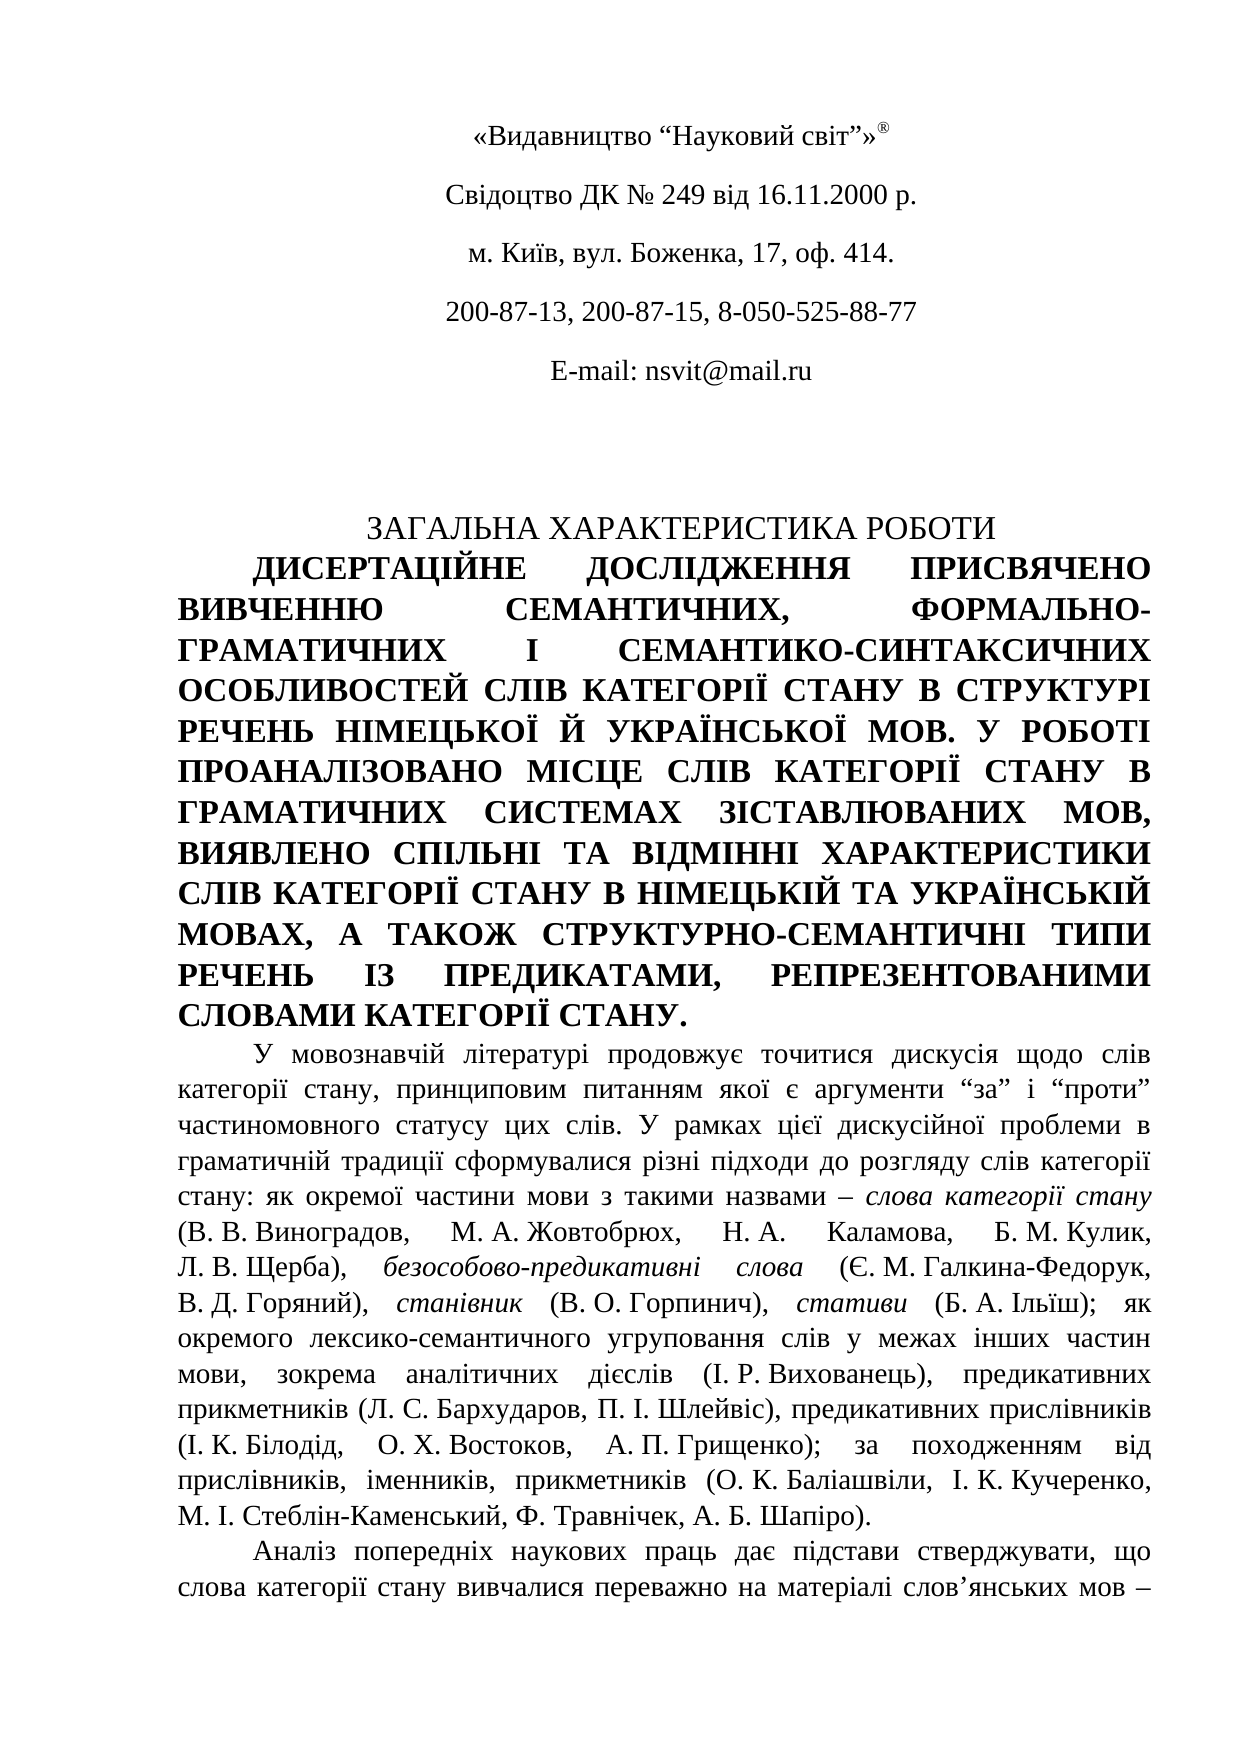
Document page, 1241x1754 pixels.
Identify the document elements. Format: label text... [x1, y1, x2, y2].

text м. Київ, вул. Боженка, 17, оф. 414. [177, 235, 1152, 269]
text «Видавництво “Науковий світ”»® [177, 118, 1152, 152]
text Свідоцтво ДК № 249 від 16.11.2000 р. [177, 177, 1152, 210]
text E-mail: nsvit@mail.ru [177, 353, 1152, 386]
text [177, 1533, 1152, 1602]
text 200-87-13, 200-87-15, 8-050-525-88-77 [177, 294, 1152, 328]
title ЗАГАЛЬНА ХАРАКТЕРИСТИКА РОБОТИ [177, 508, 1152, 547]
text У мовознавчій літературі продовжує точитися дискусія щодо слів категорії стану, принциповим питанням якої є аргументи “за” і “проти” частиномовного статусу цих слів. У рамках цієї дискусійної проблеми в граматичній традиції сформувалися різні підходи до розгляду слів категорії стану: як окремої частини мови з такими назвами – слова категорії стану (В. В. Виноградов, М. А. Жовтобрюх, Н. А. Каламова, Б. М. Кулик, Л. В. Щерба), безособово-предикативні слова (Є. М. Галкина-Федорук, В. Д. Горяний), станівник (В. О. Горпинич), стативи (Б. А. Ільїш); як окремого лексико-семантичного угруповання слів у межах інших частин мови, зокрема аналітичних дієслів (І. Р. Вихованець), предикативних прикметників (Л. С. Бархударов, П. І. Шлейвіс), предикативних прислівників (І. К. Білодід, О. Х. Востоков, А. П. Грищенко); за походженням від прислівників, іменників, прикметників (О. К. Баліашвіли, І. К. Кучеренко, М. І. Стеблін-Каменський, Ф. Травнічек, А. Б. Шапіро). [177, 1036, 1152, 1531]
title Дисертаційне дослідження присвячено вивченню семантичних, формально-граматичних і семантико-синтаксичних особливостей слів категорії стану в структурі речень німецької й української мов. У роботі проаналізовано місце слів категорії стану в граматичних системах зіставлюваних мов, виявлено спільні та відмінні характеристики слів категорії стану в німецькій та українській мовах, а також структурно-семантичні типи речень із предикатами, репрезентованими словами категорії стану. [177, 548, 1152, 1034]
